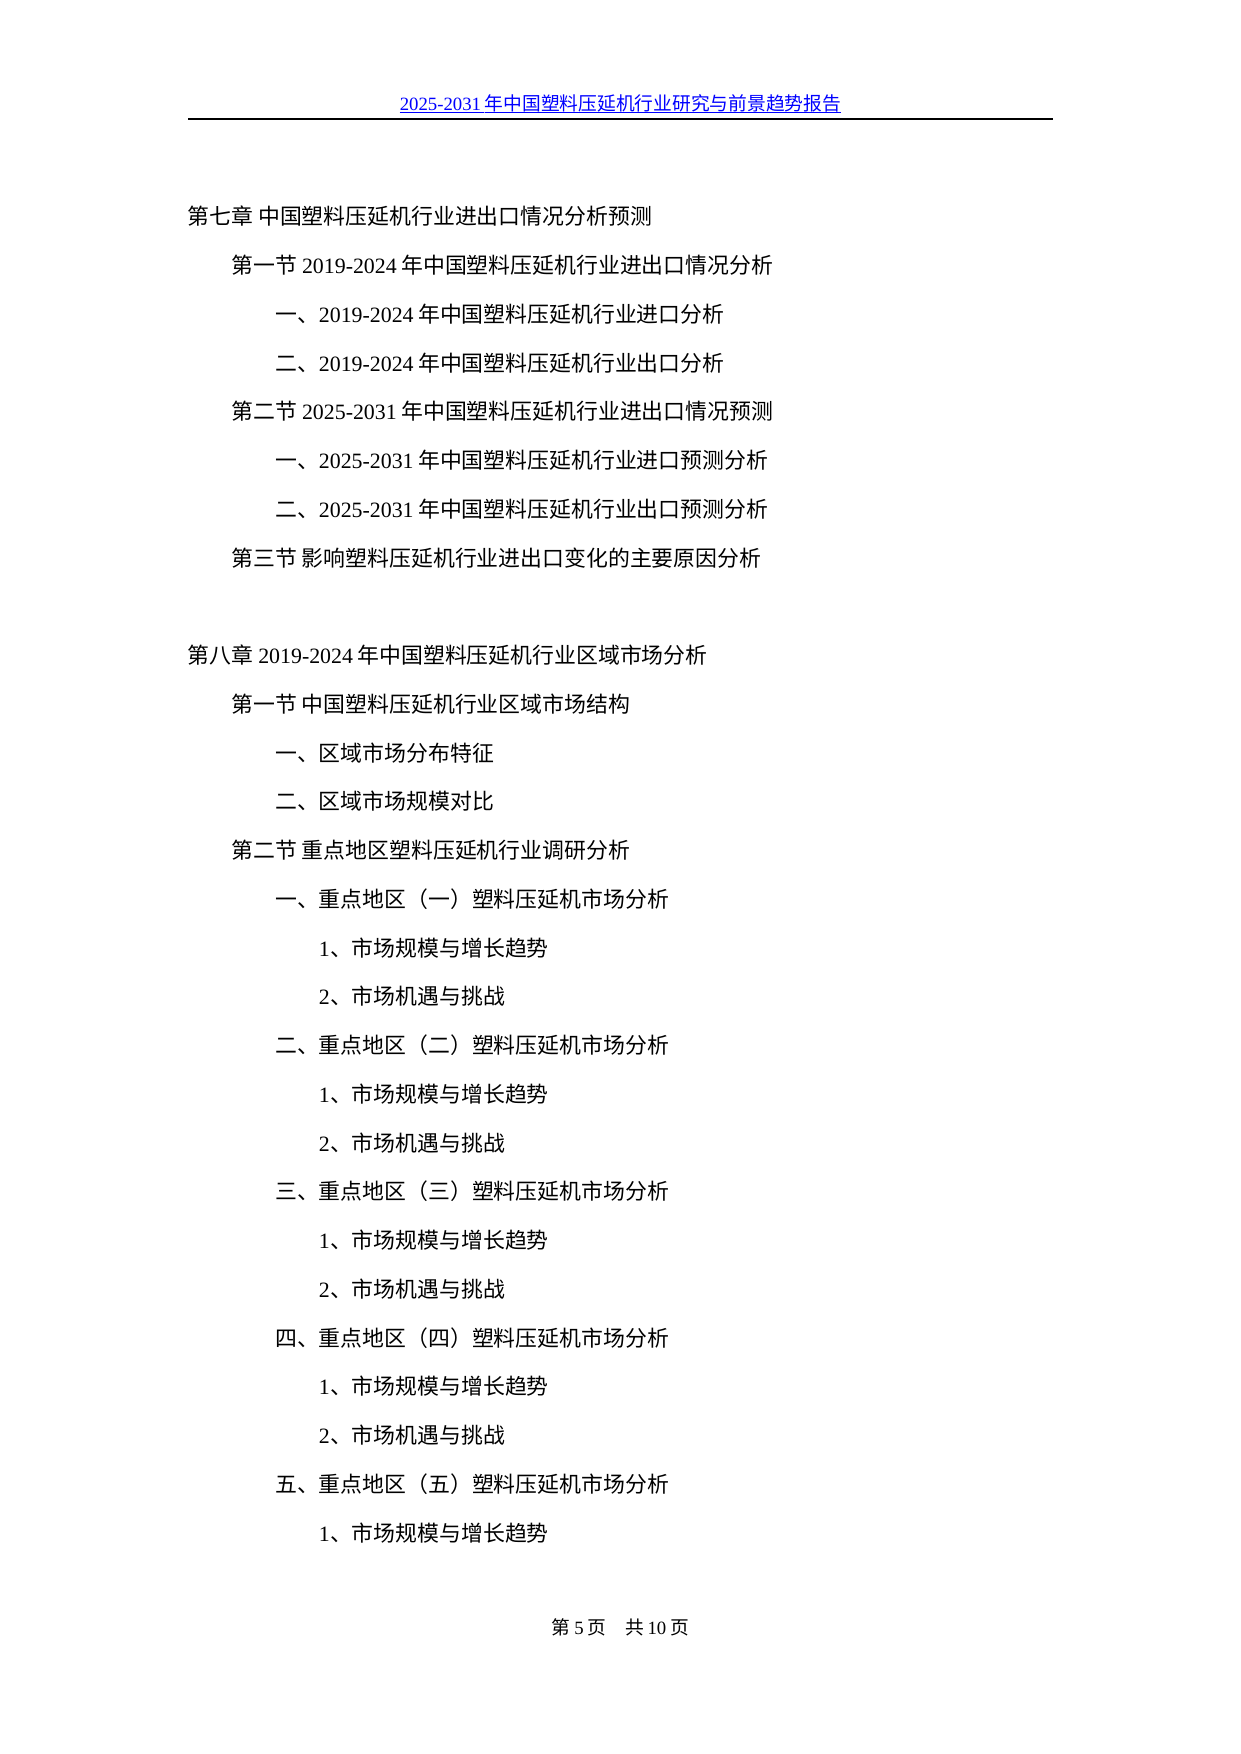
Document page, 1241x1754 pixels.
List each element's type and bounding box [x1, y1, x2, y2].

text [187, 150, 1053, 1548]
